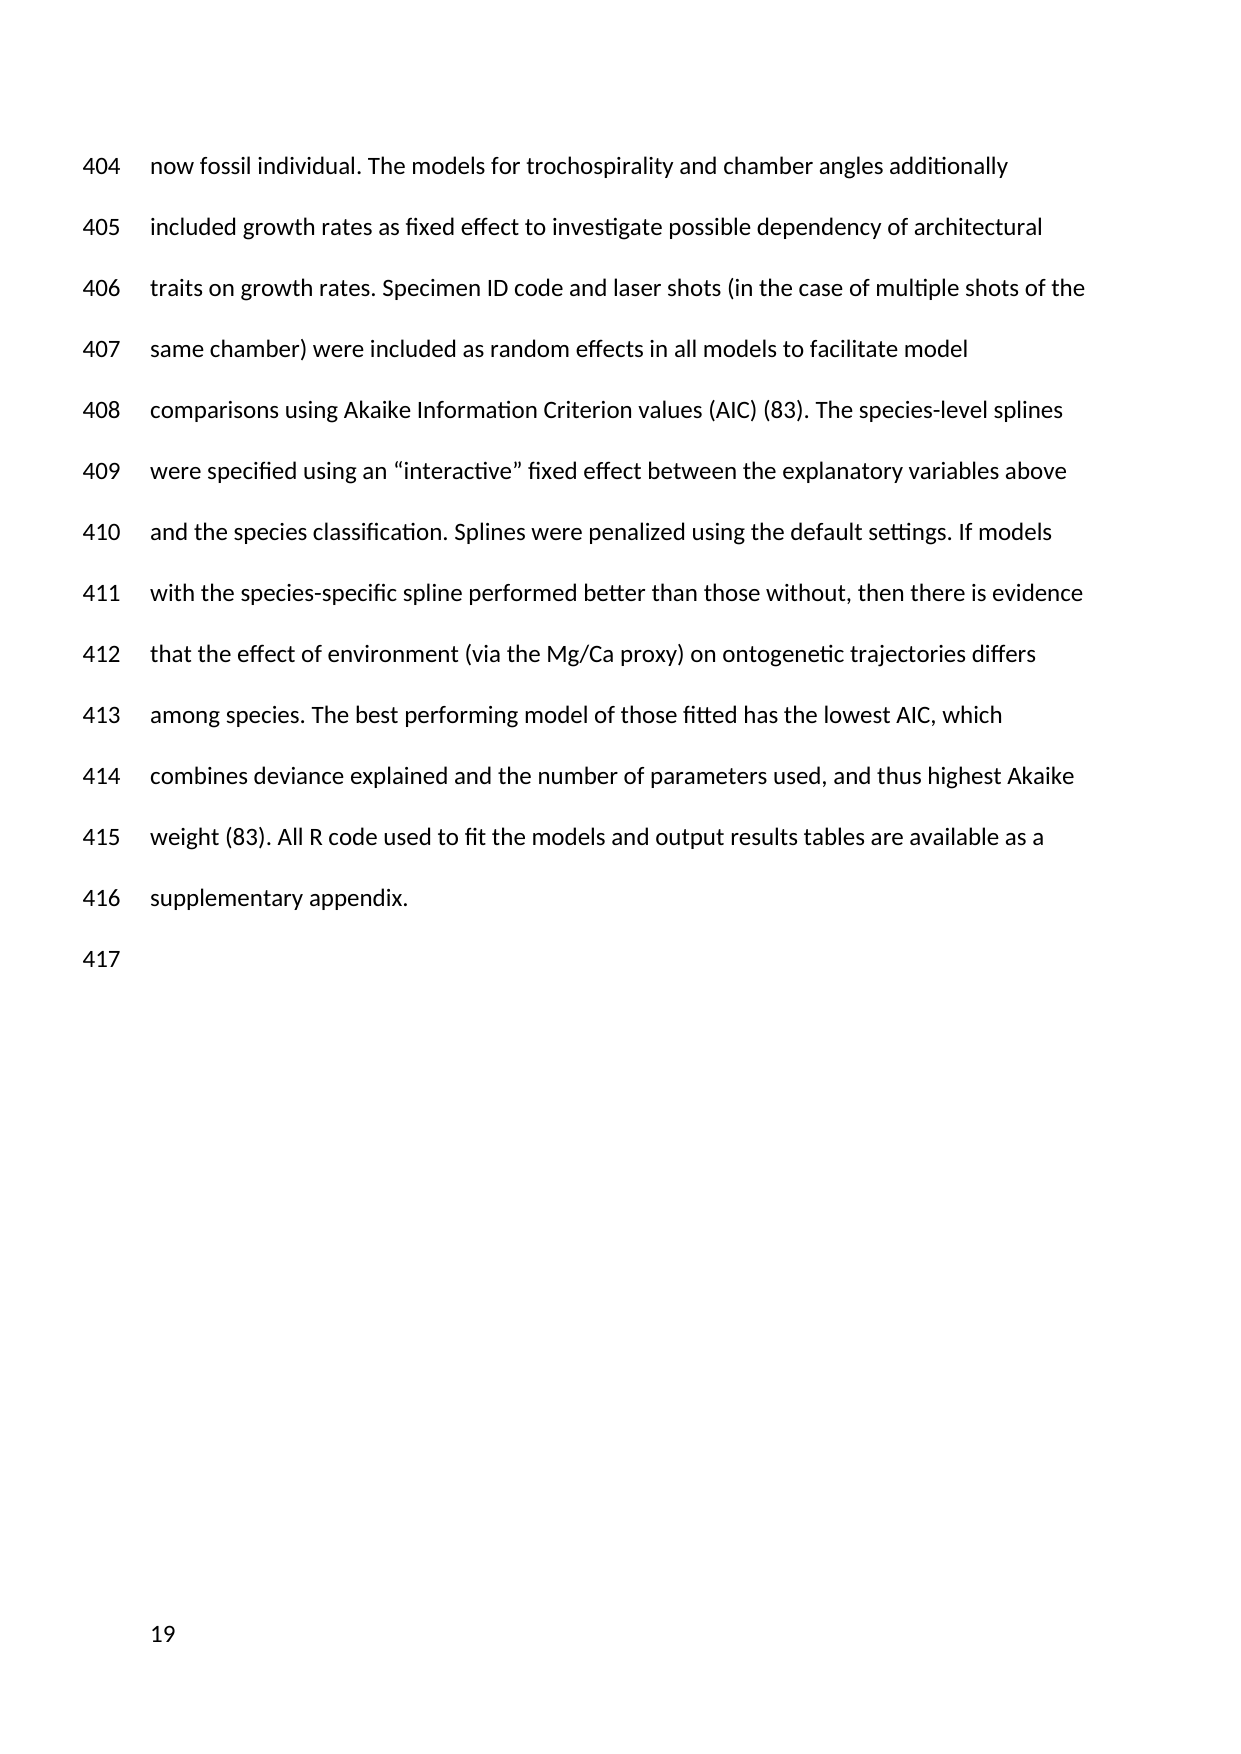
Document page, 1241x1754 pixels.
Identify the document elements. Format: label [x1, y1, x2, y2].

text [150, 150, 1090, 913]
